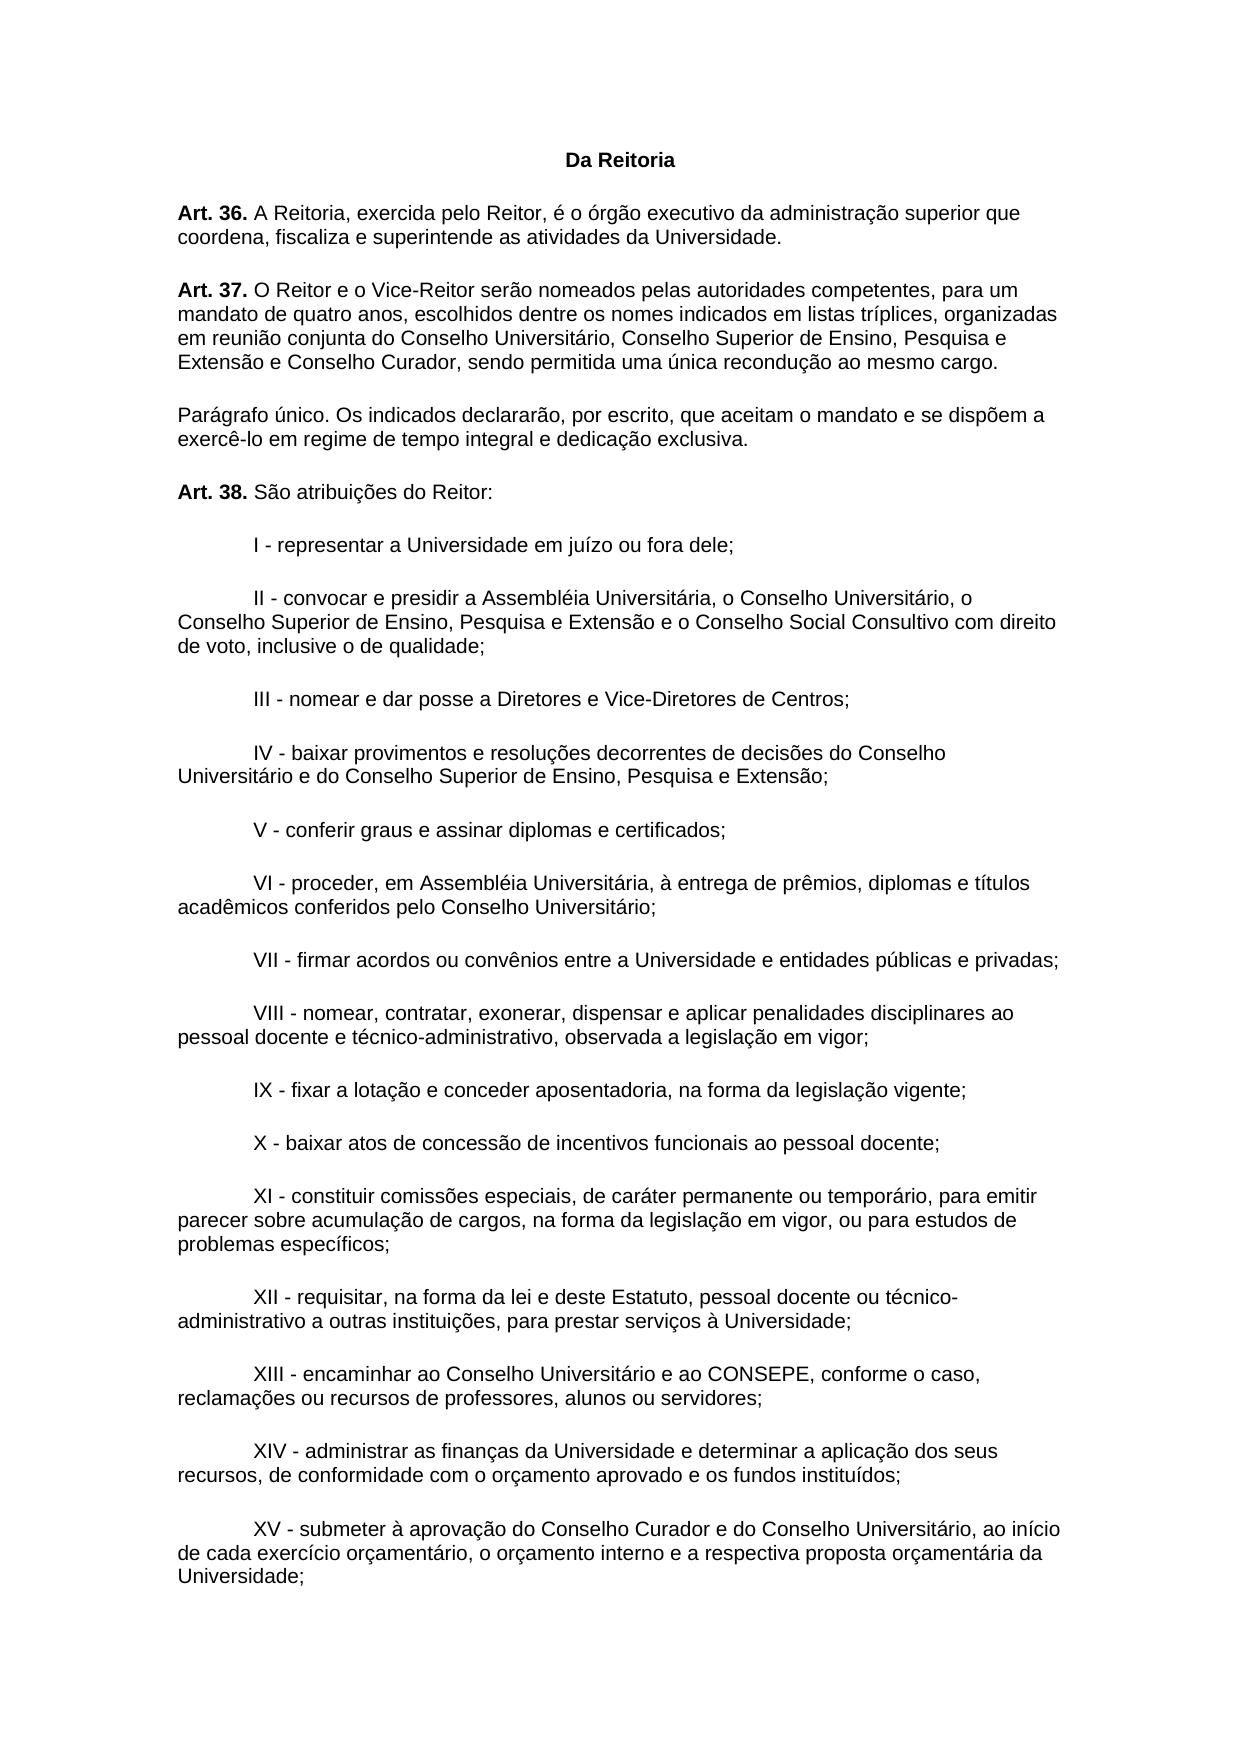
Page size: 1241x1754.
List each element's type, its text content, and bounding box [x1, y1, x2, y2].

text I - representar a Universidade em juízo ou fora dele; [177, 533, 1063, 557]
text Da Reitoria [177, 148, 1063, 172]
text XIV - administrar as finanças da Universidade e determinar a aplicação dos seus recursos, de conformidade com o orçamento aprovado e os fundos instituídos; [177, 1439, 1063, 1487]
text Art. 37. O Reitor e o Vice-Reitor serão nomeados pelas autoridades competentes, para um mandato de quatro anos, escolhidos dentre os nomes indicados em listas tríplices, organizadas em reunião conjunta do Conselho Universitário, Conselho Superior de Ensino, Pesquisa e Extensão e Conselho Curador, sendo permitida uma única recondução ao mesmo cargo. [177, 278, 1063, 374]
text Art. 38. São atribuições do Reitor: [177, 480, 1063, 504]
text Art. 36. A Reitoria, exercida pelo Reitor, é o órgão executivo da administração superior que coordena, fiscaliza e superintende as atividades da Universidade. [177, 201, 1063, 249]
text V - conferir graus e assinar diplomas e certificados; [177, 817, 1063, 841]
text IX - fixar a lotação e conceder aposentadoria, na forma da legislação vigente; [177, 1078, 1063, 1102]
text X - baixar atos de concessão de incentivos funcionais ao pessoal docente; [177, 1131, 1063, 1155]
text XI - constituir comissões especiais, de caráter permanente ou temporário, para emitir parecer sobre acumulação de cargos, na forma da legislação em vigor, ou para estudos de problemas específicos; [177, 1184, 1063, 1256]
text III - nomear e dar posse a Diretores e Vice-Diretores de Centros; [177, 687, 1063, 711]
text Parágrafo único. Os indicados declararão, por escrito, que aceitam o mandato e se dispõem a exercê-lo em regime de tempo integral e dedicação exclusiva. [177, 403, 1063, 451]
text VI - proceder, em Assembléia Universitária, à entrega de prêmios, diplomas e títulos acadêmicos conferidos pelo Conselho Universitário; [177, 871, 1063, 918]
text XIII - encaminhar ao Conselho Universitário e ao CONSEPE, conforme o caso, reclamações ou recursos de professores, alunos ou servidores; [177, 1362, 1063, 1410]
text XII - requisitar, na forma da lei e deste Estatuto, pessoal docente ou técnico-administrativo a outras instituições, para prestar serviços à Universidade; [177, 1285, 1063, 1333]
text II - convocar e presidir a Assembléia Universitária, o Conselho Universitário, o Conselho Superior de Ensino, Pesquisa e Extensão e o Conselho Social Consultivo com direito de voto, inclusive o de qualidade; [177, 586, 1063, 658]
text VII - firmar acordos ou convênios entre a Universidade e entidades públicas e privadas; [177, 948, 1063, 972]
text IV - baixar provimentos e resoluções decorrentes de decisões do Conselho Universitário e do Conselho Superior de Ensino, Pesquisa e Extensão; [177, 740, 1063, 788]
text VIII - nomear, contratar, exonerar, dispensar e aplicar penalidades disciplinares ao pessoal docente e técnico-administrativo, observada a legislação em vigor; [177, 1001, 1063, 1049]
text XV - submeter à aprovação do Conselho Curador e do Conselho Universitário, ao início de cada exercício orçamentário, o orçamento interno e a respectiva proposta orçamentária da Universidade; [177, 1516, 1063, 1588]
